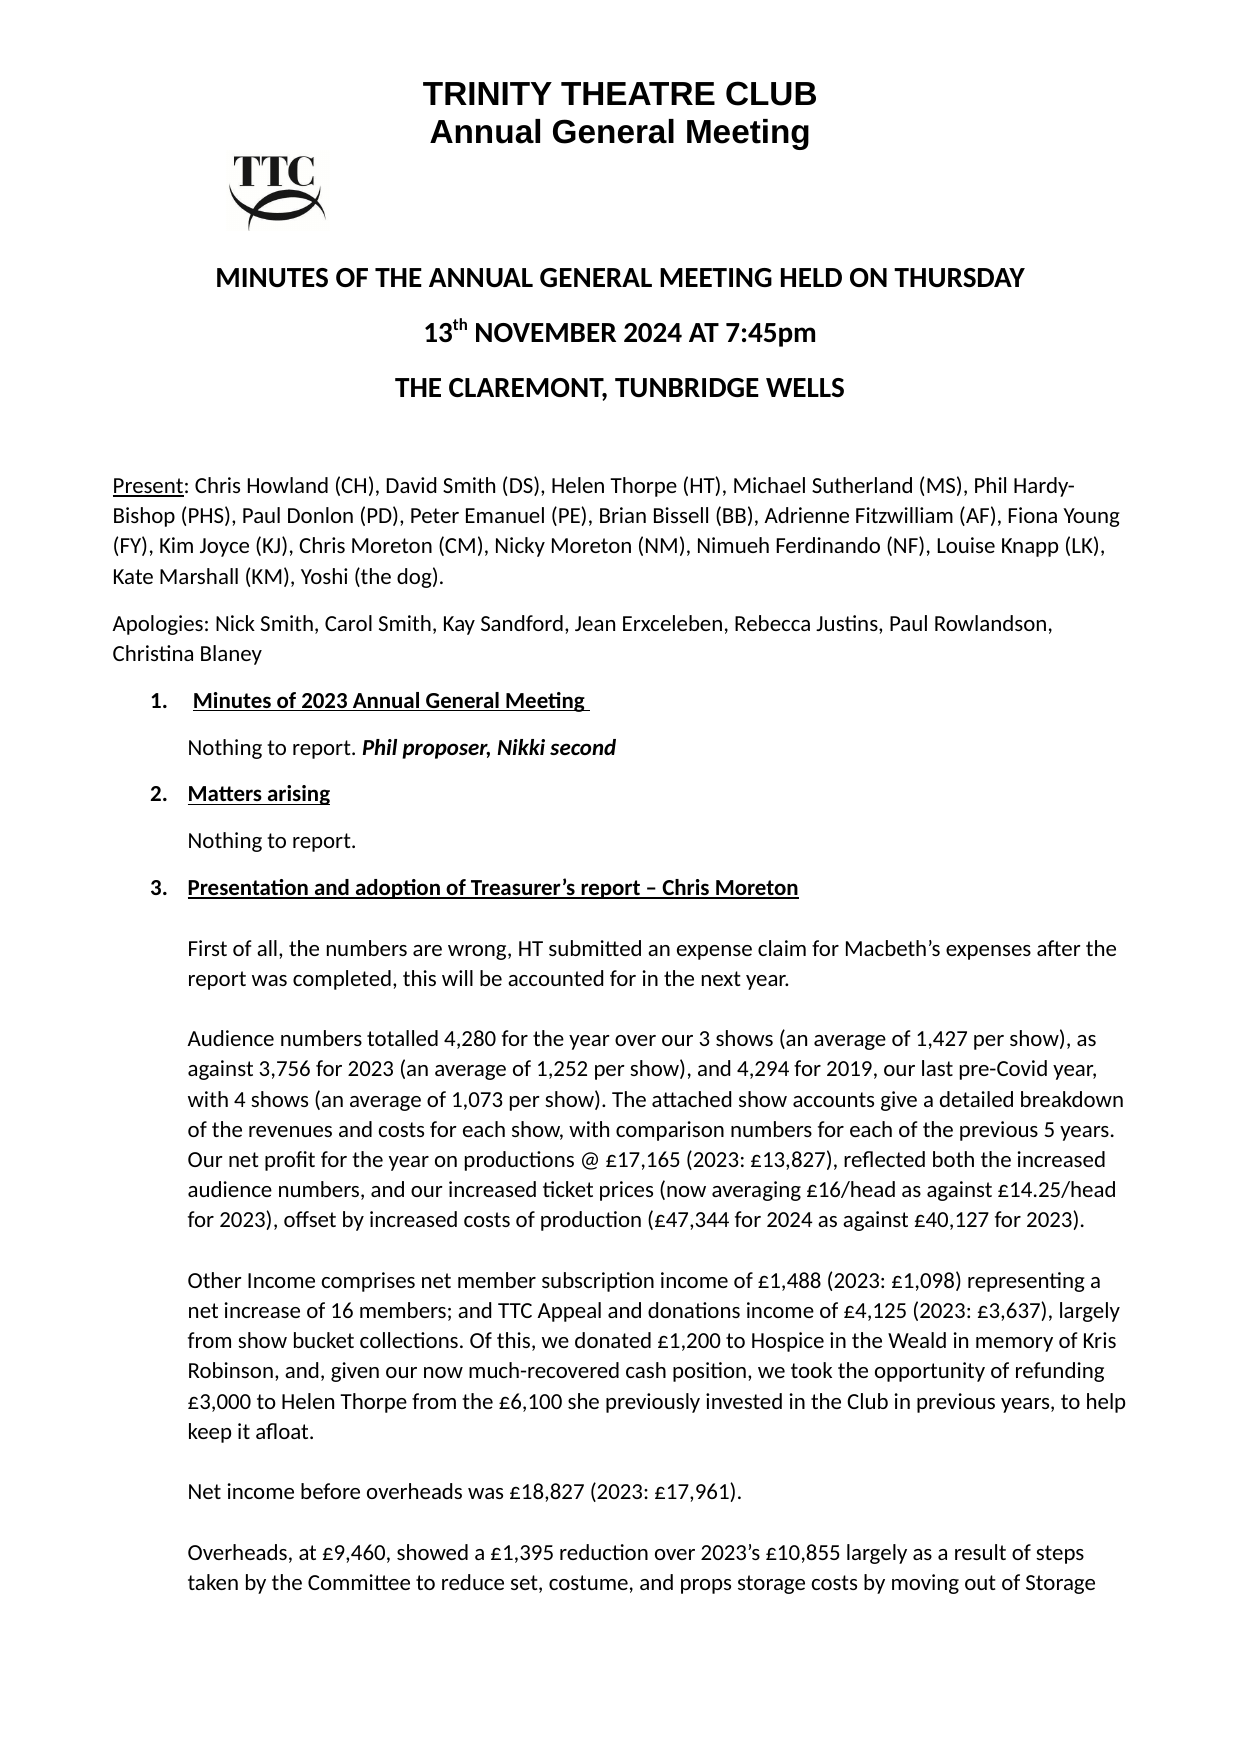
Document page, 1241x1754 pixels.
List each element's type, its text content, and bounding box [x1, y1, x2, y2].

list First of all, the numbers are wrong, HT submitted an expense claim for Macbeth’s expenses after the report was completed, this will be accounted for in the next year. [187, 934, 1128, 992]
list Presentation and adoption of Treasurer’s report – Chris Moreton [150, 873, 1128, 901]
list Audience numbers totalled 4,280 for the year over our 3 shows (an average of 1,427 per show), as against 3,756 for 2023 (an average of 1,252 per show), and 4,294 for 2019, our last pre-Covid year, with 4 shows (an average of 1,073 per show). The attached show accounts give a detailed breakdown of the revenues and costs for each show, with comparison numbers for each of the previous 5 years. Our net profit for the year on productions @ £17,165 (2023: £13,827), reflected both the increased audience numbers, and our increased ticket prices (now averaging £16/head as against £14.25/head for 2023), offset by increased costs of production (£47,344 for 2024 as against £40,127 for 2023). [187, 1024, 1128, 1234]
text Nothing to report. Phil proposer, Nikki second [187, 733, 1128, 761]
list Other Income comprises net member subscription income of £1,488 (2023: £1,098) representing a net increase of 16 members; and TTC Appeal and donations income of £4,125 (2023: £3,637), largely from show bucket collections. Of this, we donated £1,200 to Hospice in the Weald in memory of Kris Robinson, and, given our now much-recovered cash position, we took the opportunity of refunding £3,000 to Helen Thorpe from the £6,100 she previously invested in the Club in previous years, to help keep it afloat. [187, 1266, 1128, 1445]
text Nothing to report. [187, 826, 1128, 854]
list Minutes of 2023 Annual General Meeting [150, 686, 1128, 714]
list Matters arising [150, 779, 1128, 808]
text MINUTES OF THE ANNUAL GENERAL MEETING HELD ON THURSDAY [112, 259, 1128, 295]
picture [226, 150, 331, 231]
text Present: Chris Howland (CH), David Smith (DS), Helen Thorpe (HT), Michael Sutherland (MS), Phil Hardy-Bishop (PHS), Paul Donlon (PD), Peter Emanuel (PE), Brian Bissell (BB), Adrienne Fitzwilliam (AF), Fiona Young (FY), Kim Joyce (KJ), Chris Moreton (CM), Nicky Moreton (NM), Nimueh Ferdinando (NF), Louise Knapp (LK), Kate Marshall (KM), Yoshi (the dog). [112, 471, 1128, 590]
text 13th NOVEMBER 2024 AT 7:45pm [112, 314, 1128, 350]
text Apologies: Nick Smith, Carol Smith, Kay Sandford, Jean Erxceleben, Rebecca Justins, Paul Rowlandson, Christina Blaney [112, 609, 1128, 667]
list Net income before overheads was £18,827 (2023: £17,961). [187, 1477, 1128, 1506]
text THE CLAREMONT, TUNBRIDGE WELLS [112, 369, 1128, 405]
